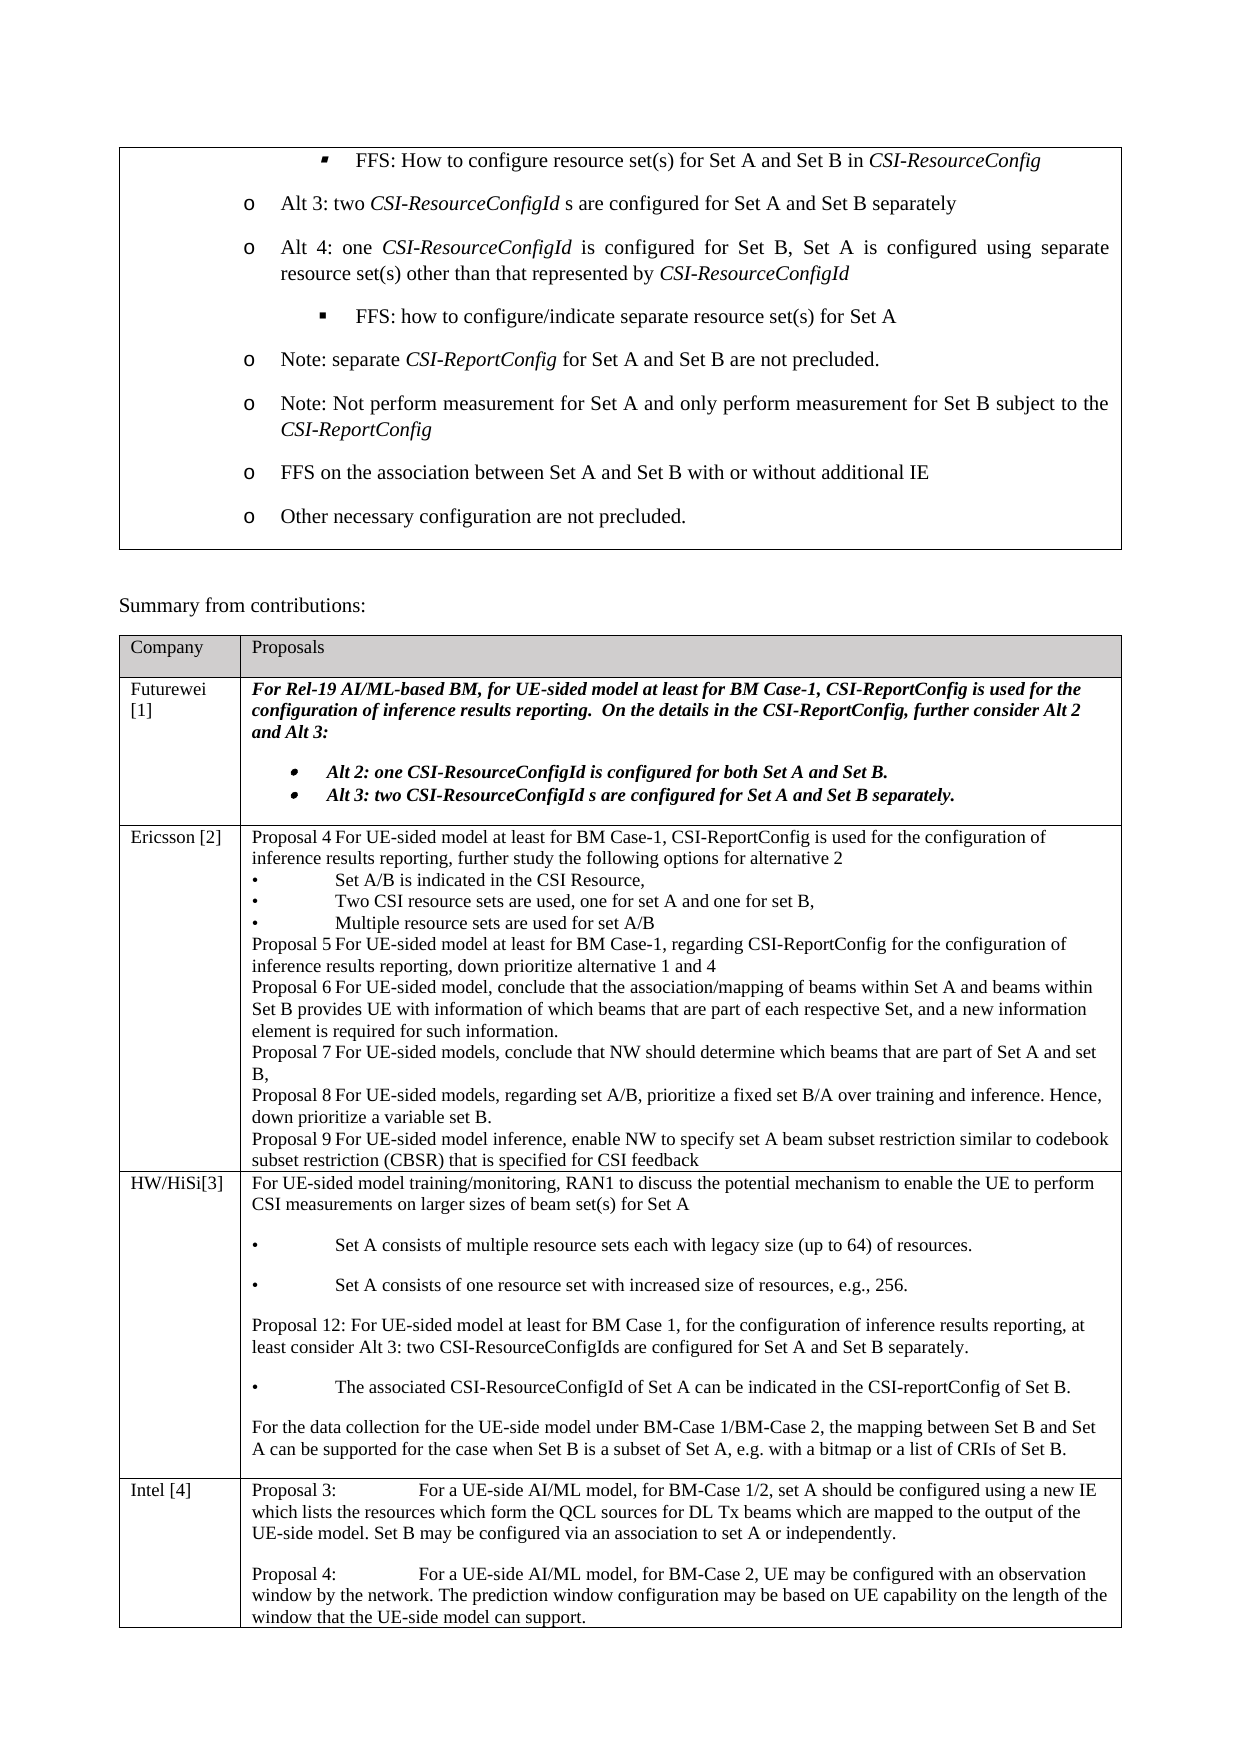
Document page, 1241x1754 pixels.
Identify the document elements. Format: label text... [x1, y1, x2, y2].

table_cell Intel [4] [120, 1479, 240, 1627]
table_cell For Rel-19 AI/ML-based BM, for UE-sided model at least for BM Case-1, CSI-ReportConfig is used for the configuration of inference results reporting. On the details in the CSI-ReportConfig, further consider Alt 2 and Alt 3: Alt 2: one CSI-ResourceConfigId is configured for both Set A and Set B. Alt 3: two CSI-ResourceConfigId s are configured for Set A and Set B separately. [241, 678, 1121, 824]
table_cell HW/HiSi[3] [120, 1172, 240, 1478]
table_cell Futurewei [1] [120, 678, 240, 824]
table_header Proposals [241, 636, 1121, 677]
table_cell Ericsson [2] [120, 826, 240, 1171]
table_header Company [120, 636, 240, 677]
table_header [120, 148, 1121, 549]
table_cell Proposal 3: For a UE-side AI/ML model, for BM-Case 1/2, set A should be configured using a new IE which lists the resources which form the QCL sources for DL Tx beams which are mapped to the output of the UE-side model. Set B may be configured via an association to set A or independently. Proposal 4: For a UE-side AI/ML model, for BM-Case 2, UE may be configured with an observation window by the network. The prediction window configuration may be based on UE capability on the length of the window that the UE-side model can support. [241, 1479, 1121, 1627]
table_cell Proposal 4 For UE-sided model at least for BM Case-1, CSI-ReportConfig is used for the configuration of inference results reporting, further study the following options for alternative 2 • Set A/B is indicated in the CSI Resource, • Two CSI resource sets are used, one for set A and one for set B, • Multiple resource sets are used for set A/B Proposal 5 For UE-sided model at least for BM Case-1, regarding CSI-ReportConfig for the configuration of inference results reporting, down prioritize alternative 1 and 4 Proposal 6 For UE-sided model, conclude that the association/mapping of beams within Set A and beams within Set B provides UE with information of which beams that are part of each respective Set, and a new information element is required for such information. Proposal 7 For UE-sided models, conclude that NW should determine which beams that are part of Set A and set B, Proposal 8 For UE-sided models, regarding set A/B, prioritize a fixed set B/A over training and inference. Hence, down prioritize a variable set B. Proposal 9 For UE-sided model inference, enable NW to specify set A beam subset restriction similar to codebook subset restriction (CBSR) that is specified for CSI feedback [241, 826, 1121, 1171]
text Summary from contributions: [118, 592, 1122, 617]
table_cell For UE-sided model training/monitoring, RAN1 to discuss the potential mechanism to enable the UE to perform CSI measurements on larger sizes of beam set(s) for Set A • Set A consists of multiple resource sets each with legacy size (up to 64) of resources. • Set A consists of one resource set with increased size of resources, e.g., 256. Proposal 12: For UE-sided model at least for BM Case 1, for the configuration of inference results reporting, at least consider Alt 3: two CSI-ResourceConfigIds are configured for Set A and Set B separately. • The associated CSI-ResourceConfigId of Set A can be indicated in the CSI-reportConfig of Set B. For the data collection for the UE-side model under BM-Case 1/BM-Case 2, the mapping between Set B and Set A can be supported for the case when Set B is a subset of Set A, e.g. with a bitmap or a list of CRIs of Set B. [241, 1172, 1121, 1478]
